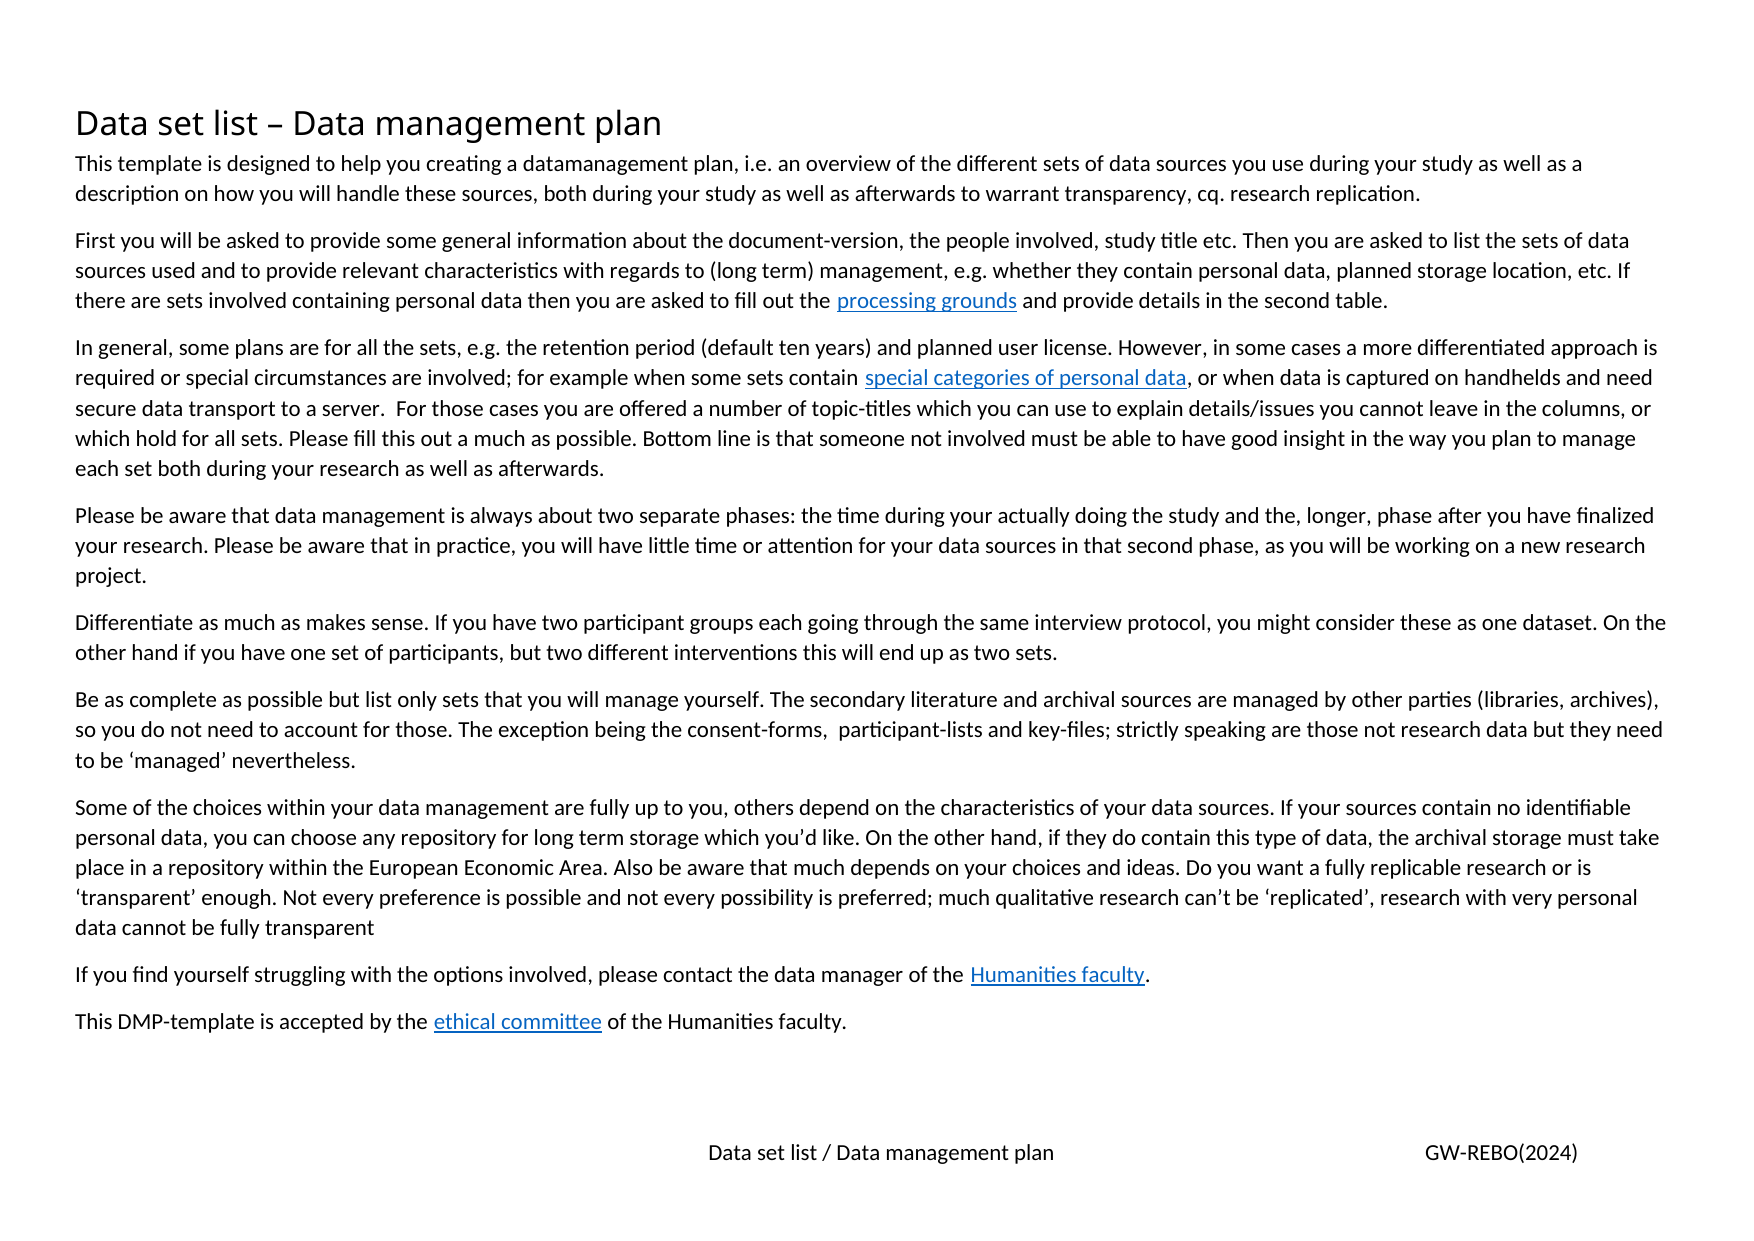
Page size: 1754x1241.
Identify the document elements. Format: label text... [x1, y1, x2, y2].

text Be as complete as possible but list only sets that you will manage yourself. The secondary literature and archival sources are managed by other parties (libraries, archives), so you do not need to account for those. The exception being the consent-forms, participant-lists and key-files; strictly speaking are those not research data but they need to be ‘managed’ nevertheless. [75, 685, 1679, 774]
text This DMP-template is accepted by the ethical committee of the Humanities faculty. [75, 1007, 1679, 1035]
text First you will be asked to provide some general information about the document-version, the people involved, study title etc. Then you are asked to list the sets of data sources used and to provide relevant characteristics with regards to (long term) management, e.g. whether they contain personal data, planned storage location, etc. If there are sets involved containing personal data then you are asked to fill out the processing grounds and provide details in the second table. [75, 226, 1679, 314]
subtitle Data set list – Data management plan [75, 100, 1679, 145]
text This template is designed to help you creating a datamanagement plan, i.e. an overview of the different sets of data sources you use during your study as well as a description on how you will handle these sources, both during your study as well as afterwards to warrant transparency, cq. research replication. [75, 149, 1679, 207]
text Please be aware that data management is always about two separate phases: the time during your actually doing the study and the, longer, phase after you have finalized your research. Please be aware that in practice, you will have little time or attention for your data sources in that second phase, as you will be working on a new research project. [75, 501, 1679, 589]
text Some of the choices within your data management are fully up to you, others depend on the characteristics of your data sources. If your sources contain no identifiable personal data, you can choose any repository for long term storage which you’d like. On the other hand, if they do contain this type of data, the archival storage must take place in a repository within the European Economic Area. Also be aware that much depends on your choices and ideas. Do you want a fully replicable research or is ‘transparent’ enough. Not every preference is possible and not every possibility is preferred; much qualitative research can’t be ‘replicated’, research with very personal data cannot be fully transparent [75, 793, 1679, 942]
text If you find yourself struggling with the options involved, please contact the data manager of the Humanities faculty. [75, 960, 1679, 988]
text Differentiate as much as makes sense. If you have two participant groups each going through the same interview protocol, you might consider these as one dataset. On the other hand if you have one set of participants, but two different interventions this will end up as two sets. [75, 608, 1679, 667]
text In general, some plans are for all the sets, e.g. the retention period (default ten years) and planned user license. However, in some cases a more differentiated approach is required or special circumstances are involved; for example when some sets contain special categories of personal data, or when data is captured on handhelds and need secure data transport to a server. For those cases you are offered a number of topic-titles which you can use to explain details/issues you cannot leave in the columns, or which hold for all sets. Please fill this out a much as possible. Bottom line is that someone not involved must be able to have good insight in the way you plan to manage each set both during your research as well as afterwards. [75, 333, 1679, 482]
